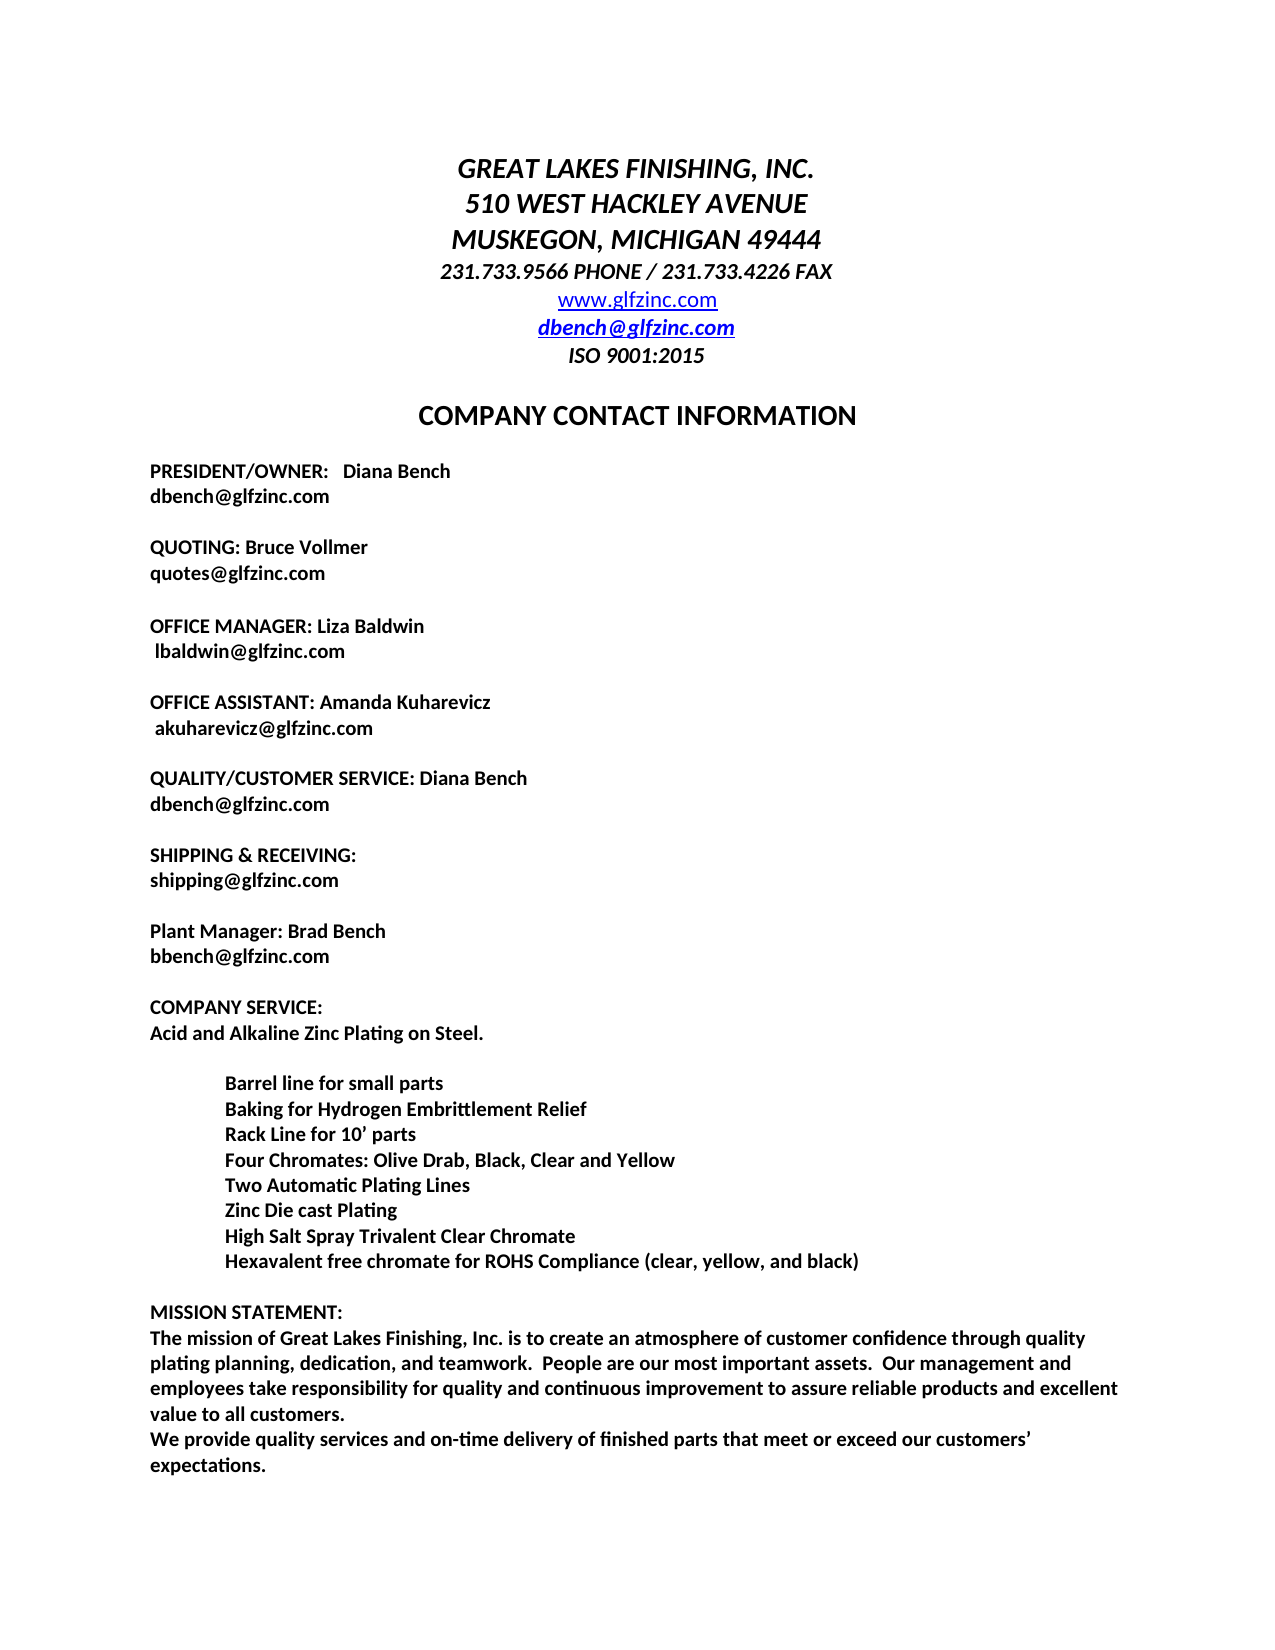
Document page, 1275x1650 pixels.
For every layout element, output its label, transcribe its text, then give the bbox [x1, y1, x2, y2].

text dbench@glfzinc.com [150, 313, 1125, 341]
text akuharevicz@glfzinc.com [150, 715, 1125, 740]
text Four Chromates: Olive Drab, Black, Clear and Yellow [150, 1147, 1125, 1172]
text bbench@glfzinc.com [150, 943, 1125, 969]
text Zinc Die cast Plating [150, 1198, 1125, 1223]
text Rack Line for 10’ parts [150, 1121, 1125, 1147]
text SHIPPING & RECEIVING: [150, 842, 1125, 867]
text dbench@glfzinc.com [150, 791, 1125, 816]
text MISSION STATEMENT: [150, 1299, 1125, 1325]
text 231.733.9566 PHONE / 231.733.4226 FAX [150, 257, 1125, 285]
text OFFICE MANAGER: Liza Baldwin [150, 613, 1125, 638]
text lbaldwin@glfzinc.com [150, 638, 1125, 664]
text Baking for Hydrogen Embrittlement Relief [150, 1096, 1125, 1121]
text Two Automatic Plating Lines [150, 1172, 1125, 1198]
text 510 WEST HACKLEY AVENUE [150, 186, 1125, 221]
text GREAT LAKES FINISHING, INC. [150, 150, 1125, 186]
text PRESIDENT/OWNER: Diana Bench [150, 458, 1125, 483]
text Acid and Alkaline Zinc Plating on Steel. [150, 1020, 1125, 1045]
text quotes@glfzinc.com [150, 560, 1125, 585]
text COMPANY SERVICE: [150, 994, 1125, 1020]
text The mission of Great Lakes Finishing, Inc. is to create an atmosphere of customer confidence through quality plating planning, dedication, and teamwork. People are our most important assets. Our management and employees take responsibility for quality and continuous improvement to assure reliable products and excellent value to all customers. [150, 1325, 1125, 1426]
text ISO 9001:2015 [150, 341, 1125, 369]
text We provide quality services and on-time delivery of finished parts that meet or exceed our customers’ expectations. [150, 1426, 1125, 1477]
text shipping@glfzinc.com [150, 867, 1125, 893]
text MUSKEGON, MICHIGAN 49444 [150, 221, 1125, 257]
text Plant Manager: Brad Bench [150, 918, 1125, 943]
text OFFICE ASSISTANT: Amanda Kuharevicz [150, 689, 1125, 715]
text QUALITY/CUSTOMER SERVICE: Diana Bench [150, 766, 1125, 791]
text Barrel line for small parts [150, 1071, 1125, 1096]
text www.glfzinc.com [150, 285, 1125, 313]
text High Salt Spray Trivalent Clear Chromate [150, 1223, 1125, 1248]
text Hexavalent free chromate for ROHS Compliance (clear, yellow, and black) [150, 1248, 1125, 1274]
text COMPANY CONTACT INFORMATION [150, 397, 1125, 433]
text QUOTING: Bruce Vollmer [150, 534, 1125, 560]
text dbench@glfzinc.com [150, 483, 1125, 509]
